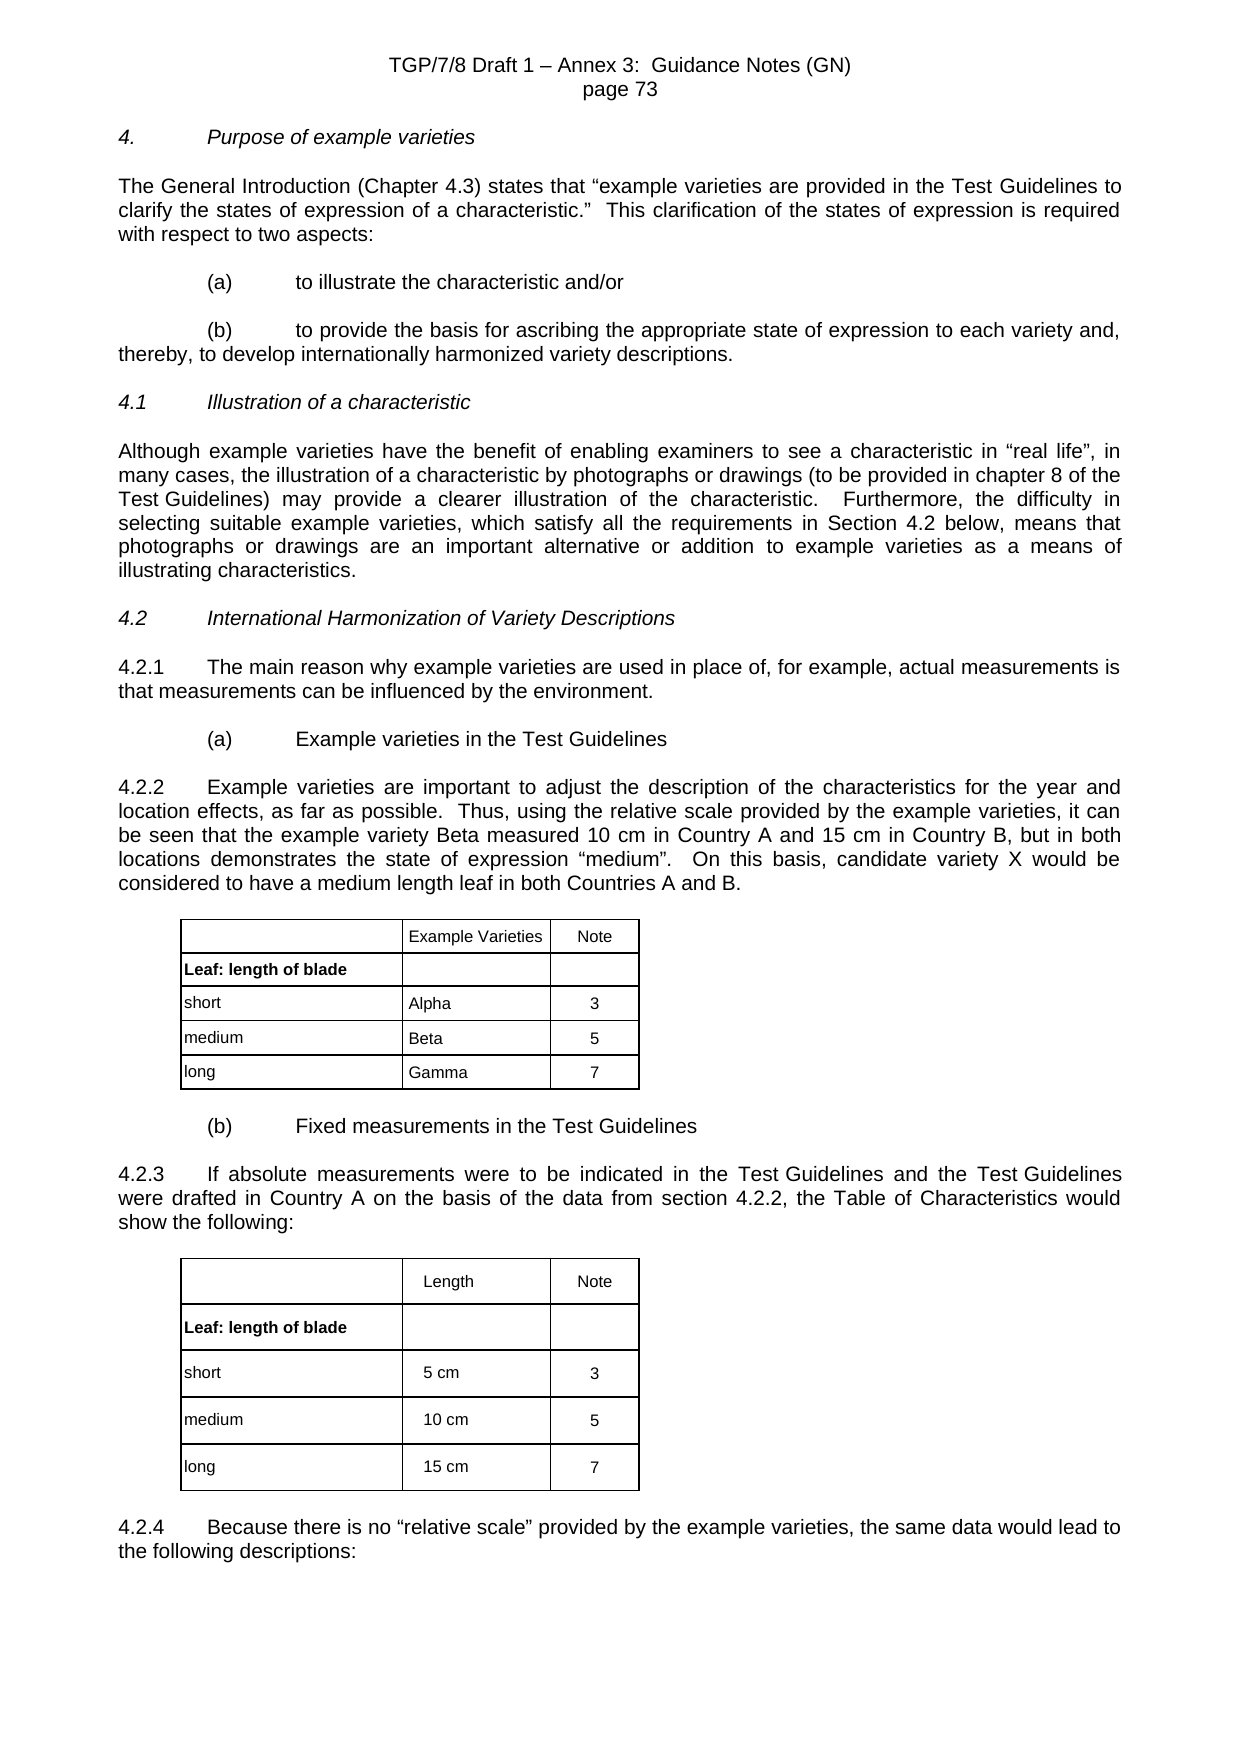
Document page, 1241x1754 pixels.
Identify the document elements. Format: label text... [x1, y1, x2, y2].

table_cell [551, 954, 638, 985]
table_header [182, 1259, 402, 1303]
table_cell short [182, 987, 402, 1019]
table_cell [403, 1305, 550, 1349]
table_header Note [551, 920, 638, 952]
table_header Note [551, 1259, 638, 1303]
table_cell long [182, 1445, 402, 1490]
table_header [182, 920, 402, 952]
text 4.2.4 Because there is no “relative scale” provided by the example varieties, the same data would lead to the following descriptions: [118, 1515, 1122, 1563]
text Although example varieties have the benefit of enabling examiners to see a characteristic in “real life”, in many cases, the illustration of a characteristic by photographs or drawings (to be provided in chapter 8 of the Test Guidelines) may provide a clearer illustration of the characteristic. Furthermore, the difficulty in selecting suitable example varieties, which satisfy all the requirements in Section 4.2 below, means that photographs or drawings are an important alternative or addition to example varieties as a means of illustrating characteristics. [118, 438, 1122, 582]
table_header Example Varieties [403, 920, 550, 952]
text 4.2.2 Example varieties are important to adjust the description of the characteristics for the year and location effects, as far as possible. Thus, using the relative scale provided by the example varieties, it can be seen that the example variety Beta measured 10 cm in Country A and 15 cm in Country B, but in both locations demonstrates the state of expression “medium”. On this basis, candidate variety X would be considered to have a medium length leaf in both Countries A and B. [118, 775, 1122, 895]
table_cell 5 cm [403, 1351, 550, 1396]
subtitle 4.1 Illustration of a characteristic [118, 389, 1122, 413]
table_cell 7 [551, 1056, 638, 1088]
table_cell Gamma [403, 1056, 550, 1088]
subtitle 4. Purpose of example varieties [118, 125, 1122, 149]
text 4.2.3 If absolute measurements were to be indicated in the Test Guidelines and the Test Guidelines were drafted in Country A on the basis of the data from section 4.2.2, the Table of Characteristics would show the following: [118, 1162, 1122, 1234]
table_cell short [182, 1351, 402, 1396]
text (b) Fixed measurements in the Test Guidelines [118, 1114, 1122, 1138]
table_cell [551, 1305, 638, 1349]
text (b) to provide the basis for ascribing the appropriate state of expression to each variety and, thereby, to develop internationally harmonized variety descriptions. [118, 318, 1122, 366]
table_cell 3 [551, 987, 638, 1019]
table_cell Leaf: length of blade [182, 1305, 402, 1349]
table_header Length [403, 1259, 550, 1303]
table_cell medium [182, 1398, 402, 1443]
table_cell 5 [551, 1021, 638, 1054]
table_cell Leaf: length of blade [182, 954, 402, 985]
subtitle 4.2 International Harmonization of Variety Descriptions [118, 606, 1122, 630]
table_cell 3 [551, 1351, 638, 1396]
text (a) to illustrate the characteristic and/or [118, 270, 1122, 294]
table_cell Alpha [403, 987, 550, 1019]
table_cell [403, 954, 550, 985]
table_cell medium [182, 1021, 402, 1054]
table_cell Beta [403, 1021, 550, 1054]
table_cell long [182, 1056, 402, 1088]
text (a) Example varieties in the Test Guidelines [118, 727, 1122, 751]
table_cell 7 [551, 1445, 638, 1490]
table_cell 5 [551, 1398, 638, 1443]
text 4.2.1 The main reason why example varieties are used in place of, for example, actual measurements is that measurements can be influenced by the environment. [118, 655, 1122, 703]
table_cell 10 cm [403, 1398, 550, 1443]
table_cell 15 cm [403, 1445, 550, 1490]
text The General Introduction (Chapter 4.3) states that “example varieties are provided in the Test Guidelines to clarify the states of expression of a characteristic.” This clarification of the states of expression is required with respect to two aspects: [118, 174, 1122, 246]
